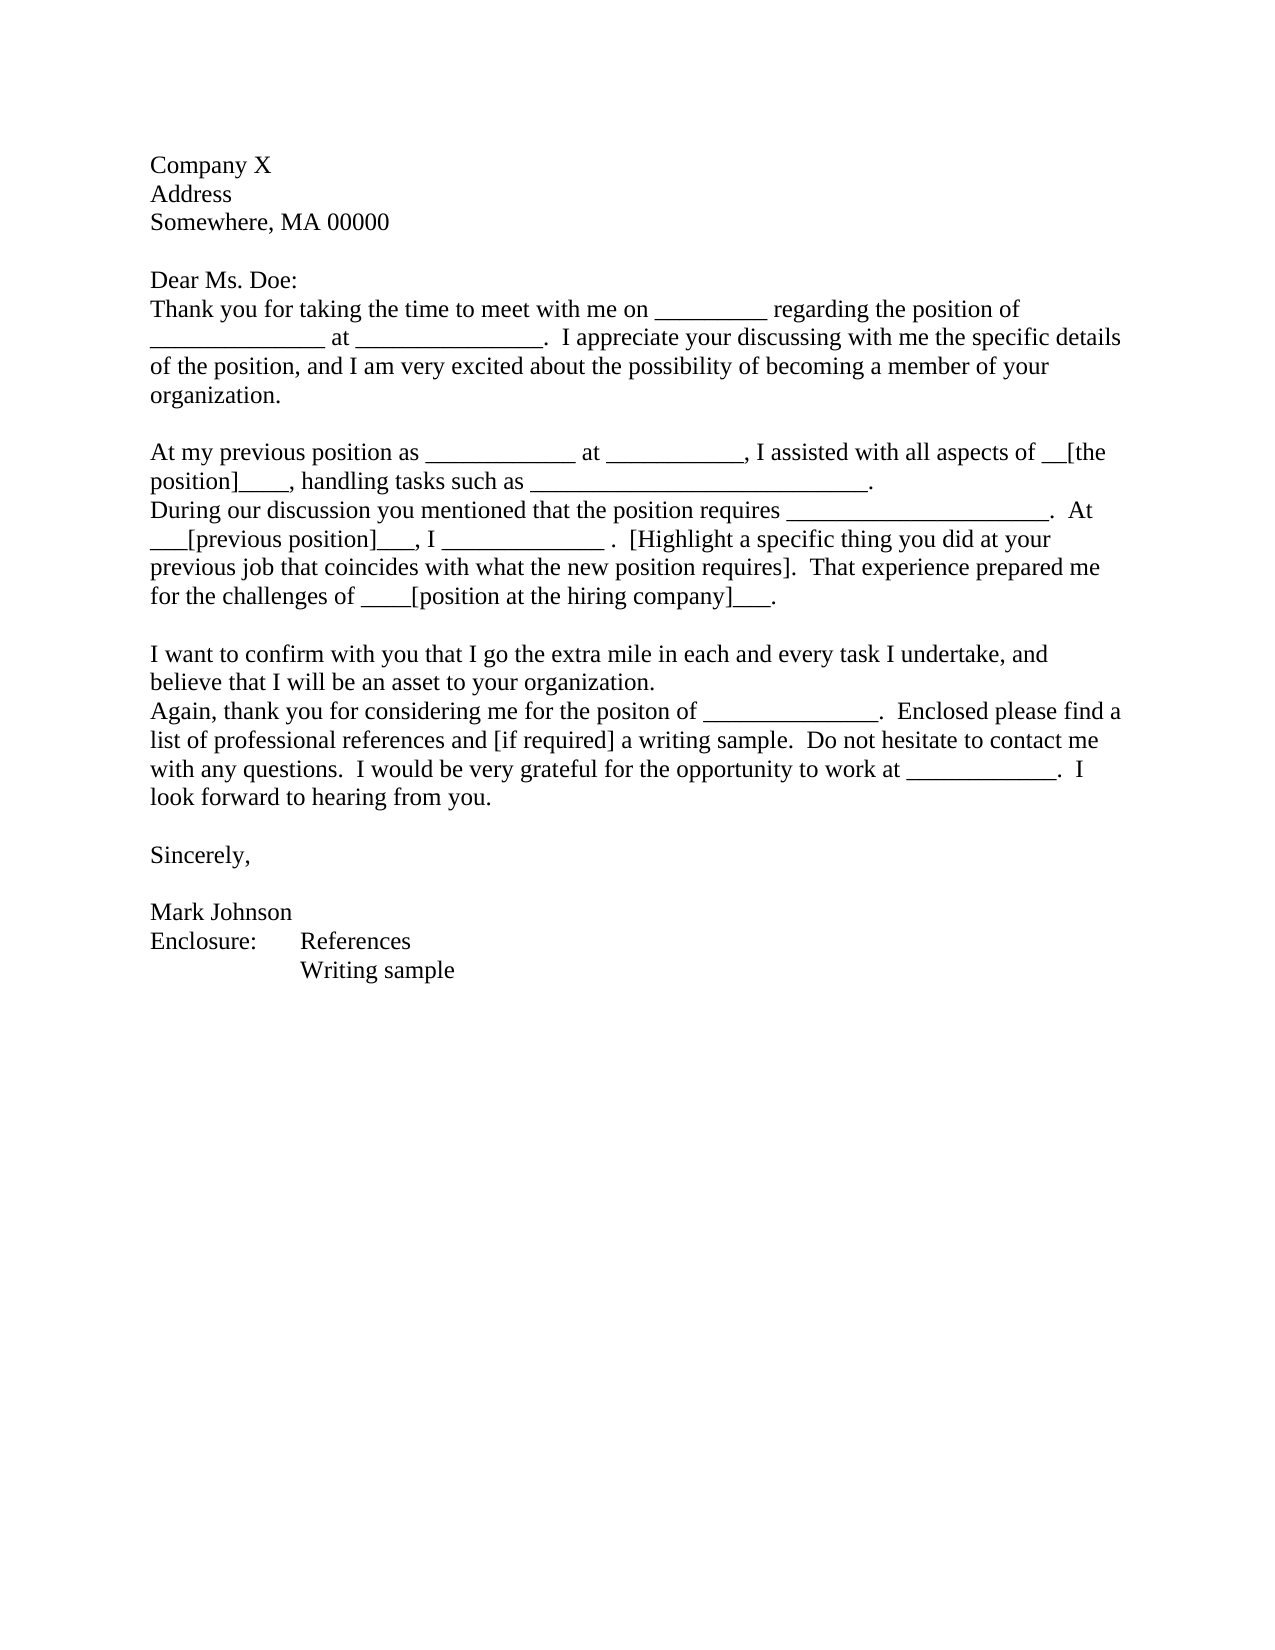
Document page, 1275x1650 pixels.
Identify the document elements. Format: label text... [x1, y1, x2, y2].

text At my previous position as ____________ at ___________, I assisted with all aspects of __[the position]____, handling tasks such as ___________________________. [150, 437, 1125, 495]
text Again, thank you for considering me for the positon of ______________. Enclosed please find a list of professional references and [if required] a writing sample. Do not hesitate to contact me with any questions. I would be very grateful for the opportunity to work at ____________. I look forward to hearing from you. [150, 696, 1125, 811]
text Writing sample [150, 955, 1125, 984]
text Sincerely, [150, 840, 1125, 869]
text Thank you for taking the time to meet with me on _________ regarding the position of ______________ at _______________. I appreciate your discussing with me the specific details of the position, and I am very excited about the possibility of becoming a member of your organization. [150, 294, 1125, 409]
text During our discussion you mentioned that the position requires _____________________. At ___[previous position]___, I _____________ . [Highlight a specific thing you did at your previous job that coincides with what the new position requires]. That experience prepared me for the challenges of ____[position at the hiring company]___. [150, 495, 1125, 610]
text Dear Ms. Doe: [150, 265, 1125, 294]
text Mark Johnson [150, 897, 1125, 926]
text Company X Address Somewhere, MA 00000 [150, 150, 1125, 236]
text Enclosure: References [150, 926, 1125, 955]
text I want to confirm with you that I go the extra mile in each and every task I undertake, and believe that I will be an asset to your organization. [150, 639, 1125, 696]
